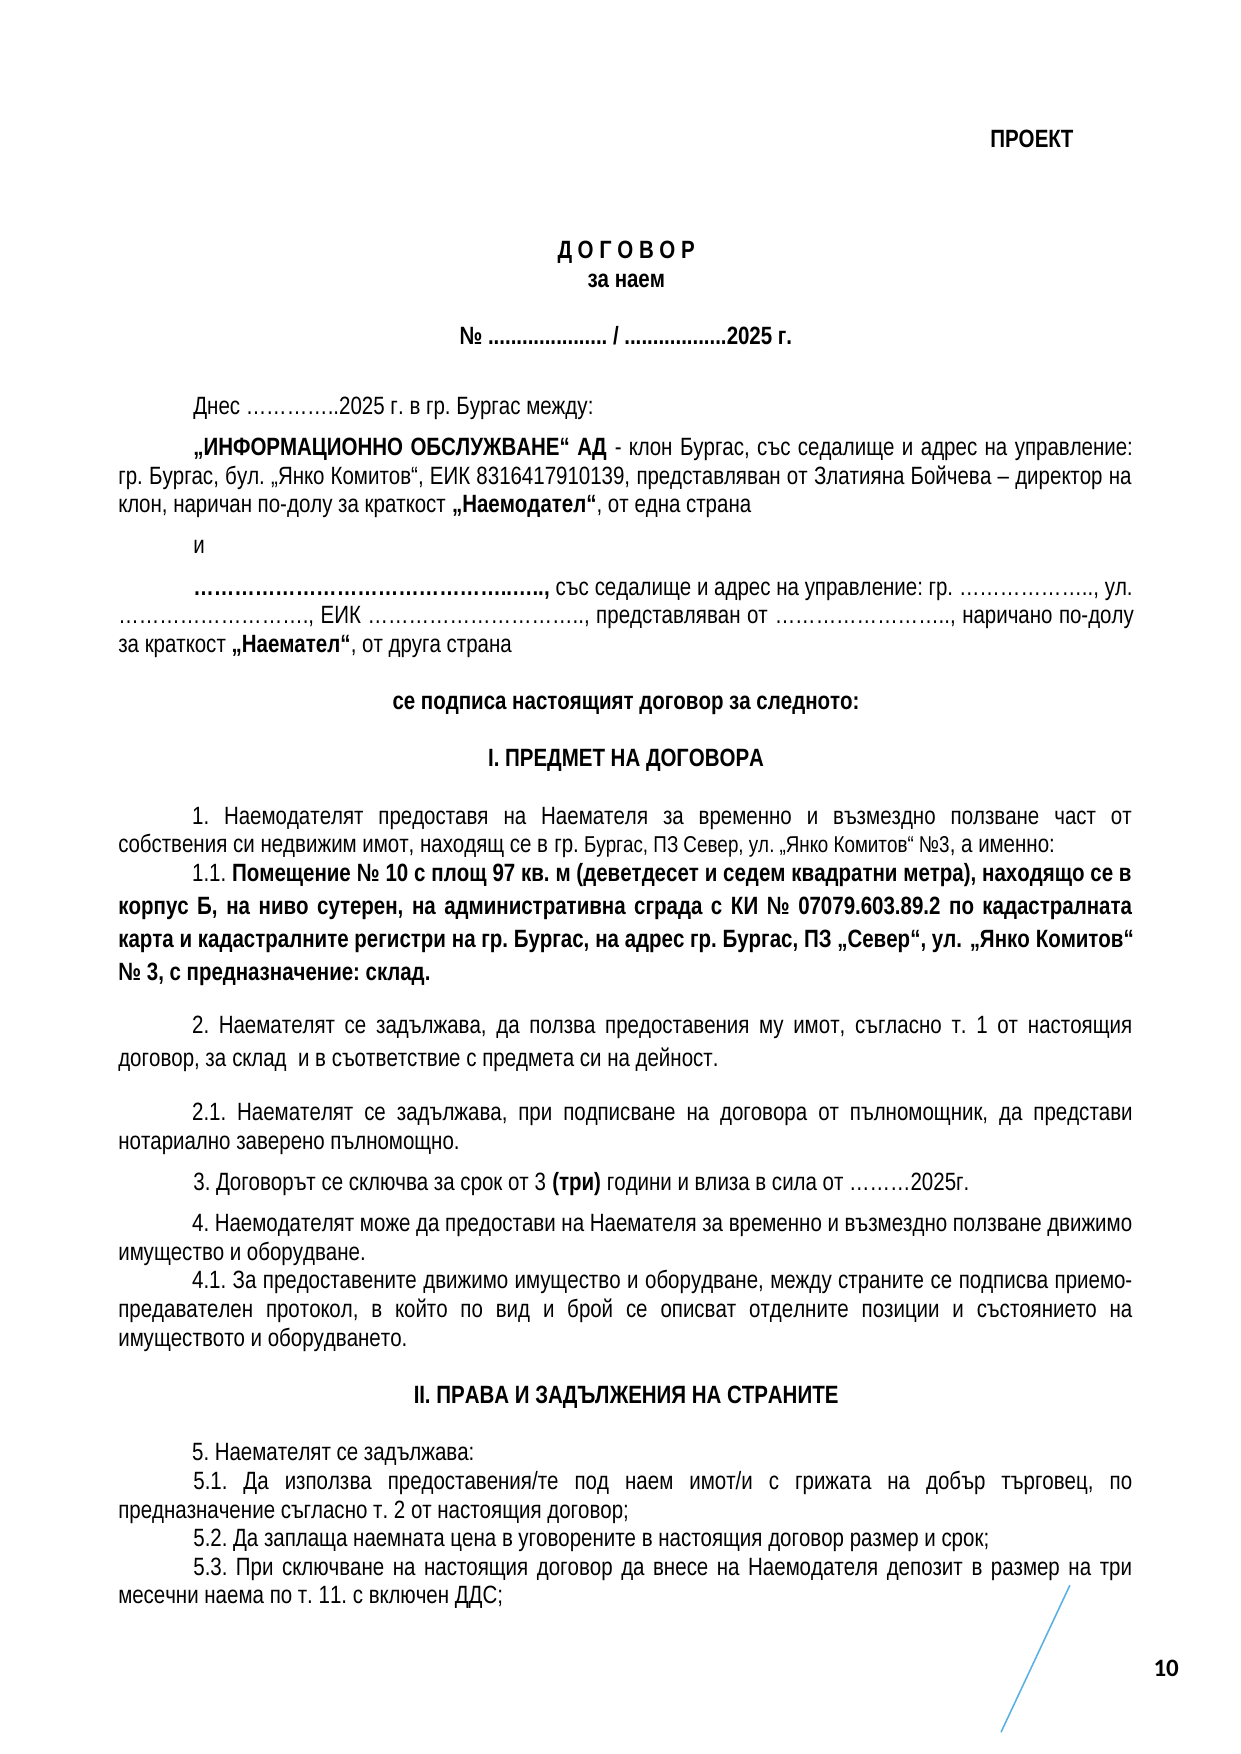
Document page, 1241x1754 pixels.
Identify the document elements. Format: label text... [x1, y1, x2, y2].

text ПРОЕКТ [118, 124, 1134, 153]
text № ..................... / ..................2025 г. [118, 321, 1134, 350]
text I. ПРЕДМЕТ НА ДОГОВОРА [118, 743, 1134, 772]
text II. ПРАВА И ЗАДЪЛЖЕНИЯ НА СТРАНИТЕ [118, 1380, 1134, 1409]
text 3. Договорът се сключва за срок от 3 (три) години и влиза в сила от ………2025г. [118, 1167, 1134, 1196]
text 5.2. Да заплаща наемната цена в уговорените в настоящия договор размер и срок; [118, 1523, 1134, 1552]
text Днес …………..2025 г. в гр. Бургас между: [118, 391, 1134, 419]
text 4.1. За предоставените движимо имущество и оборудване, между страните се подписва приемо-предавателен протокол, в който по вид и брой се описват отделните позиции и състоянието на имуществото и оборудването. [118, 1265, 1134, 1351]
text за наем [118, 264, 1134, 292]
text 1.1. Помещение № 10 с площ 97 кв. м (деветдесет и седем квадратни метра), находящо се в корпус Б, на ниво сутерен, на административна сграда с КИ № 07079.603.89.2 по кадастралната карта и кадастралните регистри на гр. Бургас, на адрес гр. Бургас, ПЗ „Север“, ул. „Янко Комитов“ № 3, с предназначение: склад. [118, 858, 1134, 985]
text 5.3. При сключване на настоящия договор да внесе на Наемодателя депозит в размер на три месечни наема по т. 11. с включен ДДС; [118, 1552, 1134, 1609]
text и [118, 530, 1134, 559]
text 5.1. Да използва предоставения/те под наем имот/и с грижата на добър търговец, по предназначение съгласно т. 2 от настоящия договор; [118, 1466, 1134, 1523]
text ………………………………………..….., със седалище и адрес на управление: гр. ……………….., ул. ………………………., ЕИК ………………………….., представляван от …………………….., наричано по-долу за краткост „Наемател“, от друга страна [118, 572, 1134, 657]
text се подписа настоящият договор за следното: [118, 686, 1134, 715]
text 5. Наемателят се задължава: [118, 1437, 1134, 1466]
text 4. Наемодателят може да предостави на Наемателя за временно и възмездно ползване движимо имущество и оборудване. [118, 1208, 1134, 1265]
text 2. Наемателят се задължава, да ползва предоставения му имот, съгласно т. 1 от настоящия договор, за склад и в съответствие с предмета си на дейност. [118, 1011, 1134, 1072]
text 1. Наемодателят предоставя на Наемателя за временно и възмездно ползване част от собствения си недвижим имот, находящ се в гр. Бургас, ПЗ Север, ул. „Янко Комитов“ №3, а именно: [118, 801, 1134, 858]
text Д О Г О В О Р [118, 235, 1134, 264]
text „ИНФОРМАЦИОННО ОБСЛУЖВАНЕ“ АД - клон Бургас, със седалище и адрес на управление: гр. Бургас, бул. „Янко Комитов“, ЕИК 8316417910139, представляван от Златияна Бойчева – директор на клон, наричан по-долу за краткост „Наемодател“, от една страна [118, 432, 1134, 518]
text 2.1. Наемателят се задължава, при подписване на договора от пълномощник, да представи нотариално заверено пълномощно. [118, 1097, 1134, 1154]
